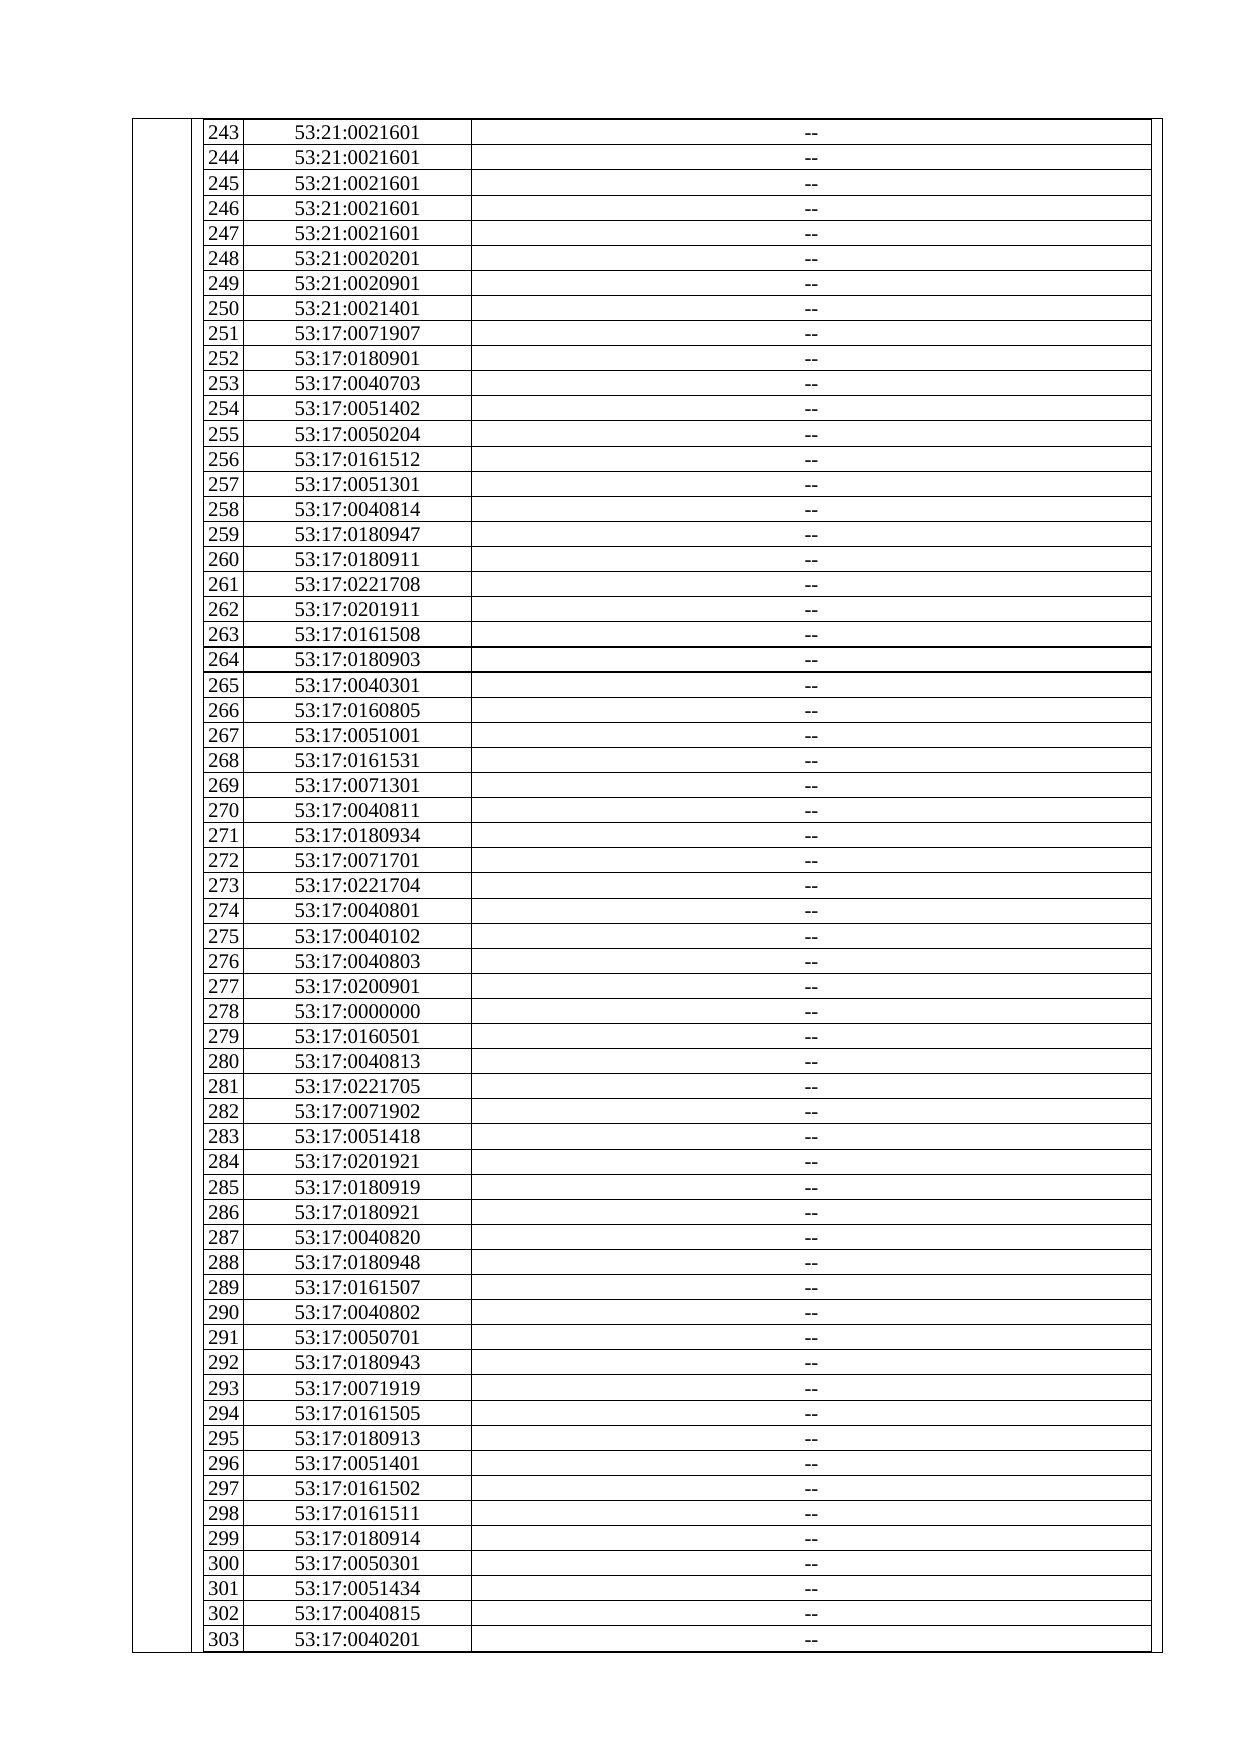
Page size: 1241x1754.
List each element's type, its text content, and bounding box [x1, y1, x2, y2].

table_cell [472, 196, 1151, 220]
table_cell [204, 1501, 243, 1525]
table_cell 3 [133, 119, 191, 1652]
table_cell [472, 597, 1151, 621]
table_cell [472, 999, 1151, 1023]
table_cell [244, 1451, 471, 1475]
table_cell [244, 1099, 471, 1123]
table_cell [204, 120, 243, 144]
table_cell [472, 447, 1151, 471]
table_cell [472, 1250, 1151, 1274]
table_cell [204, 321, 243, 345]
table_cell [472, 1350, 1151, 1374]
table_cell [472, 673, 1151, 697]
table_cell [472, 1426, 1151, 1450]
table_cell [204, 848, 243, 872]
table_cell [472, 296, 1151, 320]
table_cell [472, 622, 1151, 646]
table_cell [472, 547, 1151, 571]
table_cell [244, 1401, 471, 1425]
table_cell [204, 547, 243, 571]
table_cell [244, 1124, 471, 1149]
table_cell [244, 1350, 471, 1374]
table_cell [244, 572, 471, 596]
table_cell [244, 924, 471, 948]
table_cell [204, 1325, 243, 1349]
table_cell [244, 170, 471, 195]
table_cell [472, 522, 1151, 546]
table_cell [204, 1150, 243, 1174]
table_cell [244, 296, 471, 320]
table_cell [472, 648, 1151, 671]
table_cell [244, 472, 471, 496]
table_cell [472, 823, 1151, 847]
table_cell [472, 1501, 1151, 1525]
table_cell [244, 1300, 471, 1324]
table_cell [244, 1024, 471, 1048]
table_cell [244, 873, 471, 898]
table_cell [204, 823, 243, 847]
table_cell [472, 1476, 1151, 1500]
table_cell [192, 119, 203, 1652]
table_cell [204, 1225, 243, 1249]
table_cell [204, 145, 243, 169]
table_cell [204, 748, 243, 772]
table_cell [472, 497, 1151, 521]
table_cell [472, 924, 1151, 948]
table_cell [204, 1350, 243, 1374]
table_cell [472, 170, 1151, 195]
table_cell [204, 196, 243, 220]
table_cell [472, 1325, 1151, 1349]
table_cell [204, 1300, 243, 1324]
table_cell [472, 723, 1151, 747]
table_cell [204, 1275, 243, 1299]
table_cell [244, 1375, 471, 1400]
table_cell [472, 1375, 1151, 1400]
table_cell [244, 798, 471, 822]
table_cell [204, 572, 243, 596]
table_cell [204, 271, 243, 295]
table_cell [204, 1551, 243, 1575]
table_cell [244, 447, 471, 471]
table_cell [244, 1325, 471, 1349]
table_cell [204, 773, 243, 797]
table_cell [204, 1451, 243, 1475]
table_cell [204, 873, 243, 898]
table_cell [244, 698, 471, 722]
table_cell [204, 1426, 243, 1450]
table_cell [244, 1601, 471, 1625]
table_cell [244, 648, 471, 671]
table_cell [472, 773, 1151, 797]
table_cell [244, 1576, 471, 1600]
table_cell [204, 396, 243, 420]
table_cell [244, 974, 471, 998]
table_cell [204, 974, 243, 998]
table_cell [244, 1250, 471, 1274]
table_cell [204, 1099, 243, 1123]
table_cell [244, 522, 471, 546]
table_cell [204, 1526, 243, 1550]
table_cell [204, 472, 243, 496]
table_cell [204, 1250, 243, 1274]
table_cell [472, 271, 1151, 295]
table_cell [204, 421, 243, 446]
table_cell [244, 1476, 471, 1500]
table_cell [244, 1150, 471, 1174]
table_cell [244, 899, 471, 923]
table_cell [204, 673, 243, 697]
table_cell [204, 246, 243, 270]
table_cell [472, 1300, 1151, 1324]
table_cell [204, 999, 243, 1023]
table_cell [204, 1049, 243, 1073]
table_cell [204, 170, 243, 195]
table_cell [204, 1175, 243, 1199]
table_cell [472, 1526, 1151, 1550]
table_cell [244, 748, 471, 772]
table_cell [244, 999, 471, 1023]
table_cell [472, 949, 1151, 973]
table_cell [204, 1576, 243, 1600]
table_cell [472, 421, 1151, 446]
table_cell [244, 949, 471, 973]
table_cell [244, 497, 471, 521]
table_cell [244, 321, 471, 345]
table_cell [472, 1225, 1151, 1249]
table_cell [244, 346, 471, 370]
table_cell [472, 1401, 1151, 1425]
table_cell [472, 1175, 1151, 1199]
table_cell [244, 597, 471, 621]
table_cell [204, 497, 243, 521]
table_cell [204, 924, 243, 948]
table_cell [472, 371, 1151, 395]
table_cell [244, 271, 471, 295]
table_cell [244, 673, 471, 697]
table_cell [204, 622, 243, 646]
table_cell [244, 1200, 471, 1224]
table_cell [244, 622, 471, 646]
table_cell [204, 1124, 243, 1149]
table_cell [204, 798, 243, 822]
table_cell [244, 1501, 471, 1525]
table_cell [204, 1601, 243, 1625]
table_cell [244, 723, 471, 747]
table_cell [244, 221, 471, 245]
table_cell [472, 1275, 1151, 1299]
table_cell [472, 1099, 1151, 1123]
table_cell [472, 848, 1151, 872]
table_cell [472, 748, 1151, 772]
table_cell [244, 396, 471, 420]
table_cell [244, 1275, 471, 1299]
table_cell [244, 371, 471, 395]
table_cell [204, 1476, 243, 1500]
table_cell [472, 1024, 1151, 1048]
table_cell [472, 798, 1151, 822]
table_cell [204, 648, 243, 671]
table_cell [472, 221, 1151, 245]
table_cell [472, 1049, 1151, 1073]
table_cell [472, 120, 1151, 144]
table_cell [244, 848, 471, 872]
table_cell [204, 723, 243, 747]
table_cell [472, 873, 1151, 898]
table_cell [204, 899, 243, 923]
table_cell [472, 1576, 1151, 1600]
table_cell [472, 1124, 1151, 1149]
table_cell [472, 1200, 1151, 1224]
table_cell [472, 1551, 1151, 1575]
table_cell [204, 1401, 243, 1425]
table_cell [244, 196, 471, 220]
table_cell [244, 1074, 471, 1098]
table_cell [1152, 119, 1162, 1652]
table_cell [204, 1024, 243, 1048]
table_cell [204, 371, 243, 395]
table_cell [244, 1526, 471, 1550]
table_cell [472, 1451, 1151, 1475]
table_cell [204, 1626, 243, 1651]
table_cell [204, 597, 243, 621]
table_cell [244, 823, 471, 847]
table_cell [204, 1375, 243, 1400]
table_cell [472, 1601, 1151, 1625]
table_cell [204, 447, 243, 471]
table_cell [204, 221, 243, 245]
table_cell [472, 974, 1151, 998]
table_cell [244, 1426, 471, 1450]
table_cell [472, 246, 1151, 270]
table_cell [244, 1551, 471, 1575]
table_cell [204, 1200, 243, 1224]
table_cell [472, 396, 1151, 420]
table_cell [472, 472, 1151, 496]
table_cell [204, 1074, 243, 1098]
table_cell [472, 899, 1151, 923]
table_cell [244, 120, 471, 144]
table_cell [472, 1626, 1151, 1651]
table_cell [244, 1225, 471, 1249]
table_cell [244, 547, 471, 571]
table_cell [244, 1049, 471, 1073]
table_cell [244, 246, 471, 270]
table_cell [472, 321, 1151, 345]
table_cell [472, 1150, 1151, 1174]
table_cell [244, 1175, 471, 1199]
table_cell [244, 1626, 471, 1651]
table_cell [244, 145, 471, 169]
table_cell [472, 145, 1151, 169]
table_cell [204, 346, 243, 370]
table_cell [244, 773, 471, 797]
table_cell [204, 698, 243, 722]
table_cell [244, 421, 471, 446]
table_cell [204, 949, 243, 973]
table_cell [472, 1074, 1151, 1098]
table_cell [204, 296, 243, 320]
table_cell [472, 698, 1151, 722]
table_cell [472, 346, 1151, 370]
table_cell [204, 522, 243, 546]
table_cell [472, 572, 1151, 596]
